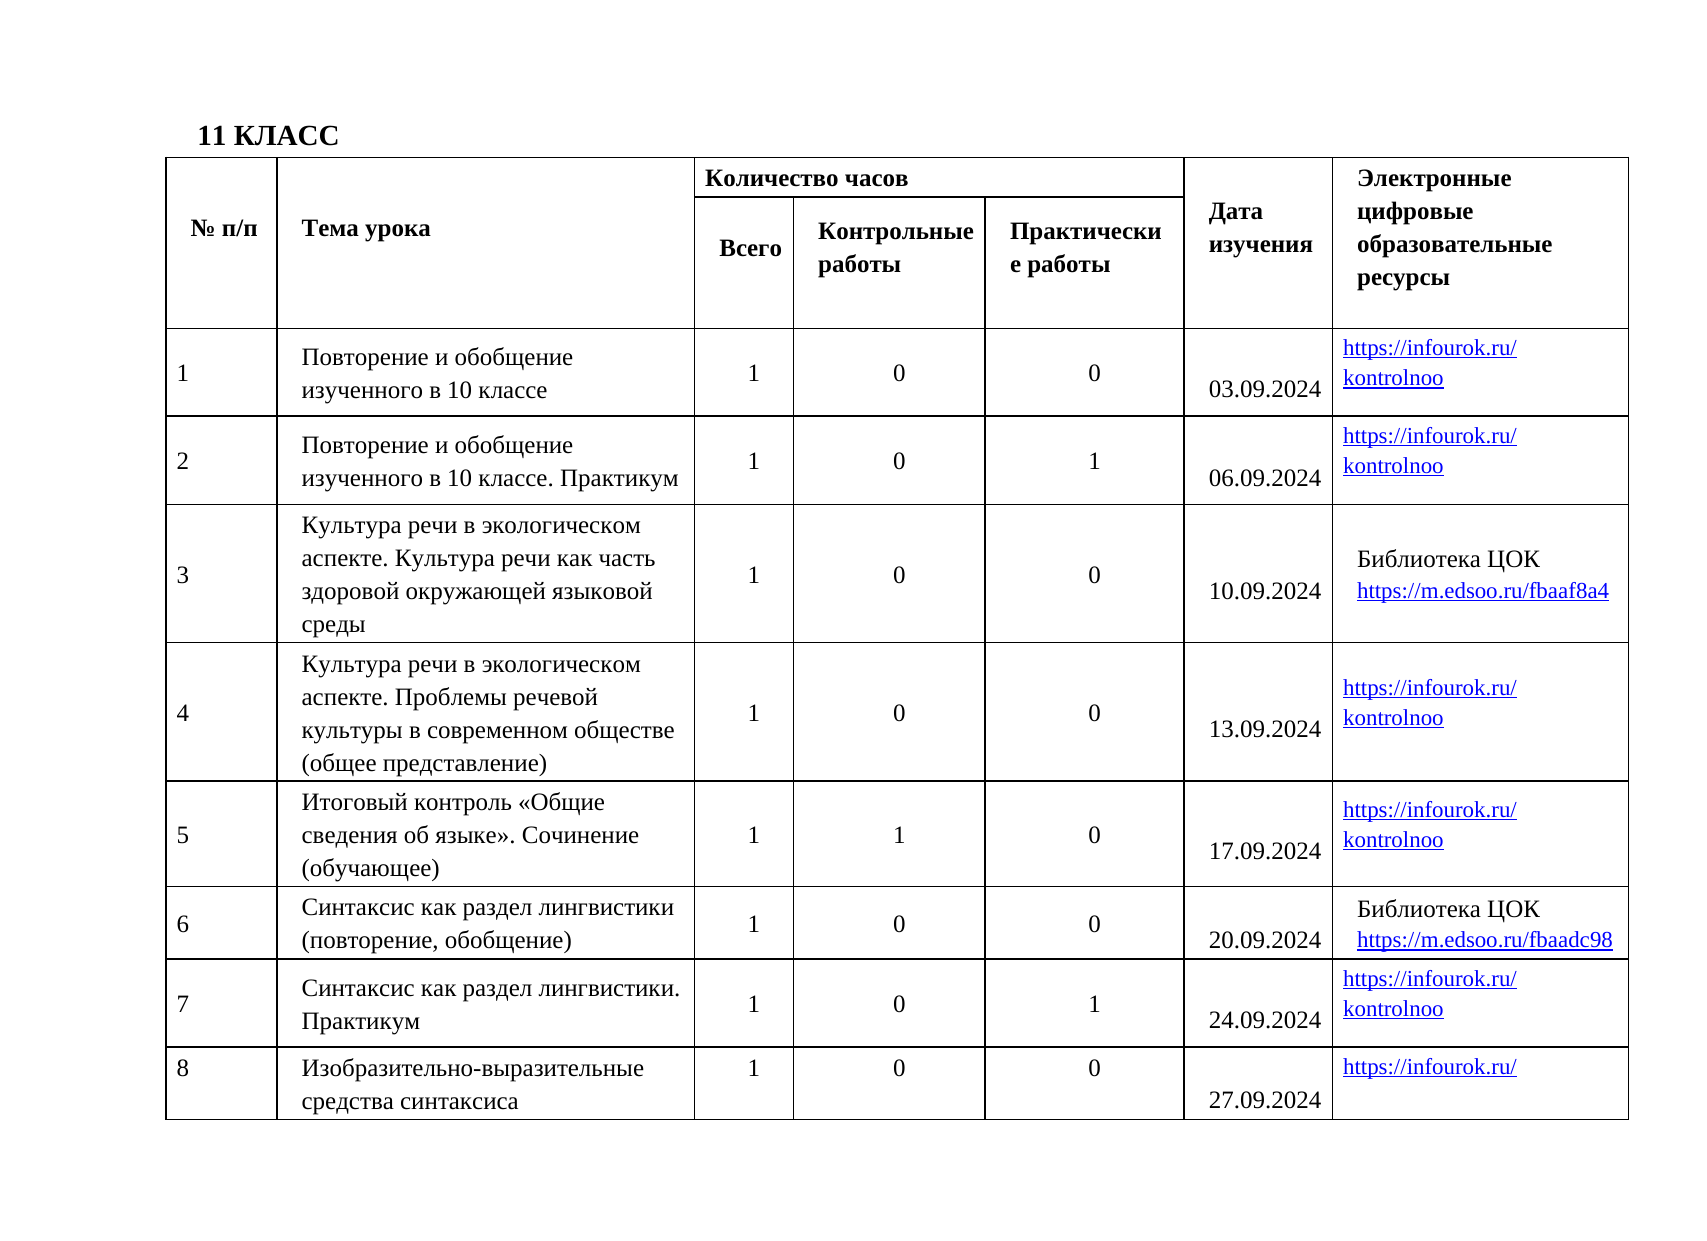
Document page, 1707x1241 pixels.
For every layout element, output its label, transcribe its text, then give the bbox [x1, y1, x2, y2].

table_cell Культура речи в экологическом аспекте. Культура речи как часть здоровой окружающей языковой среды [278, 505, 694, 642]
table_header Электронные цифровые образовательные ресурсы [1333, 158, 1628, 327]
table_cell Библиотека ЦОК https://m.edsoo.ru/fbaaf8a4 [1333, 505, 1628, 642]
table_cell 6 [167, 887, 276, 958]
table_cell 2 [167, 417, 276, 503]
table_header Количество часов [695, 158, 1183, 196]
table_cell Синтаксис как раздел лингвистики. Практикум [278, 960, 694, 1046]
table_cell 1 [695, 417, 793, 503]
table_cell 8 [167, 1048, 276, 1118]
table_cell 1 [695, 782, 793, 886]
table_cell 24.09.2024 [1185, 960, 1332, 1046]
table_cell 0 [986, 1048, 1183, 1118]
table_cell 1 [695, 1048, 793, 1118]
table_cell Повторение и обобщение изученного в 10 классе. Практикум [278, 417, 694, 503]
table_cell 0 [794, 643, 984, 780]
table_cell Повторение и обобщение изученного в 10 классе [278, 329, 694, 415]
table_cell https://infourok.ru/kontrolnoo [1333, 417, 1628, 503]
table_cell Библиотека ЦОК https://m.edsoo.ru/fbaadc98 [1333, 887, 1628, 958]
table_cell 1 [167, 329, 276, 415]
table_cell Практические работы [986, 198, 1183, 327]
table_header № п/п [167, 158, 276, 327]
table_cell 1 [794, 782, 984, 886]
table_cell 17.09.2024 [1185, 782, 1332, 886]
table_cell 0 [986, 643, 1183, 780]
table_cell 0 [986, 887, 1183, 958]
table_cell 0 [794, 505, 984, 642]
table_cell 0 [794, 1048, 984, 1118]
table_cell 10.09.2024 [1185, 505, 1332, 642]
table_cell Контрольные работы [794, 198, 984, 327]
table_cell https://infourok.ru/kontrolnoo [1333, 329, 1628, 415]
table_cell 1 [986, 417, 1183, 503]
table_cell 06.09.2024 [1185, 417, 1332, 503]
table_cell 0 [794, 960, 984, 1046]
table_cell 0 [986, 505, 1183, 642]
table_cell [278, 1048, 694, 1118]
table_cell 0 [986, 329, 1183, 415]
table_cell 20.09.2024 [1185, 887, 1332, 958]
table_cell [1333, 1048, 1628, 1118]
table_cell Итоговый контроль «Общие сведения об языке». Сочинение (обучающее) [278, 782, 694, 886]
table_cell Культура речи в экологическом аспекте. Проблемы речевой культуры в современном обществе (общее представление) [278, 643, 694, 780]
table_cell 13.09.2024 [1185, 643, 1332, 780]
table_cell 0 [794, 417, 984, 503]
table_cell 1 [695, 960, 793, 1046]
table_cell 3 [167, 505, 276, 642]
table_cell 27.09.2024 [1185, 1048, 1332, 1118]
table_cell 1 [695, 329, 793, 415]
table_cell 4 [167, 643, 276, 780]
table_cell 0 [794, 329, 984, 415]
table_cell 1 [986, 960, 1183, 1046]
table_cell Всего [695, 198, 793, 327]
table_cell Синтаксис как раздел лингвистики (повторение, обобщение) [278, 887, 694, 958]
table_cell https://infourok.ru/kontrolnoo [1333, 782, 1628, 886]
table_cell 7 [167, 960, 276, 1046]
table_cell 03.09.2024 [1185, 329, 1332, 415]
table_cell 1 [695, 505, 793, 642]
table_cell 1 [695, 887, 793, 958]
table_cell 0 [794, 887, 984, 958]
table_header Дата изучения [1185, 158, 1332, 327]
table_header Тема урока [278, 158, 694, 327]
table_cell 5 [167, 782, 276, 886]
table_cell 0 [986, 782, 1183, 886]
table_cell https://infourok.ru/kontrolnoo [1333, 643, 1628, 780]
table_cell https://infourok.ru/kontrolnoo [1333, 960, 1628, 1046]
text 11 КЛАСС [190, 118, 1618, 152]
table_cell 1 [695, 643, 793, 780]
